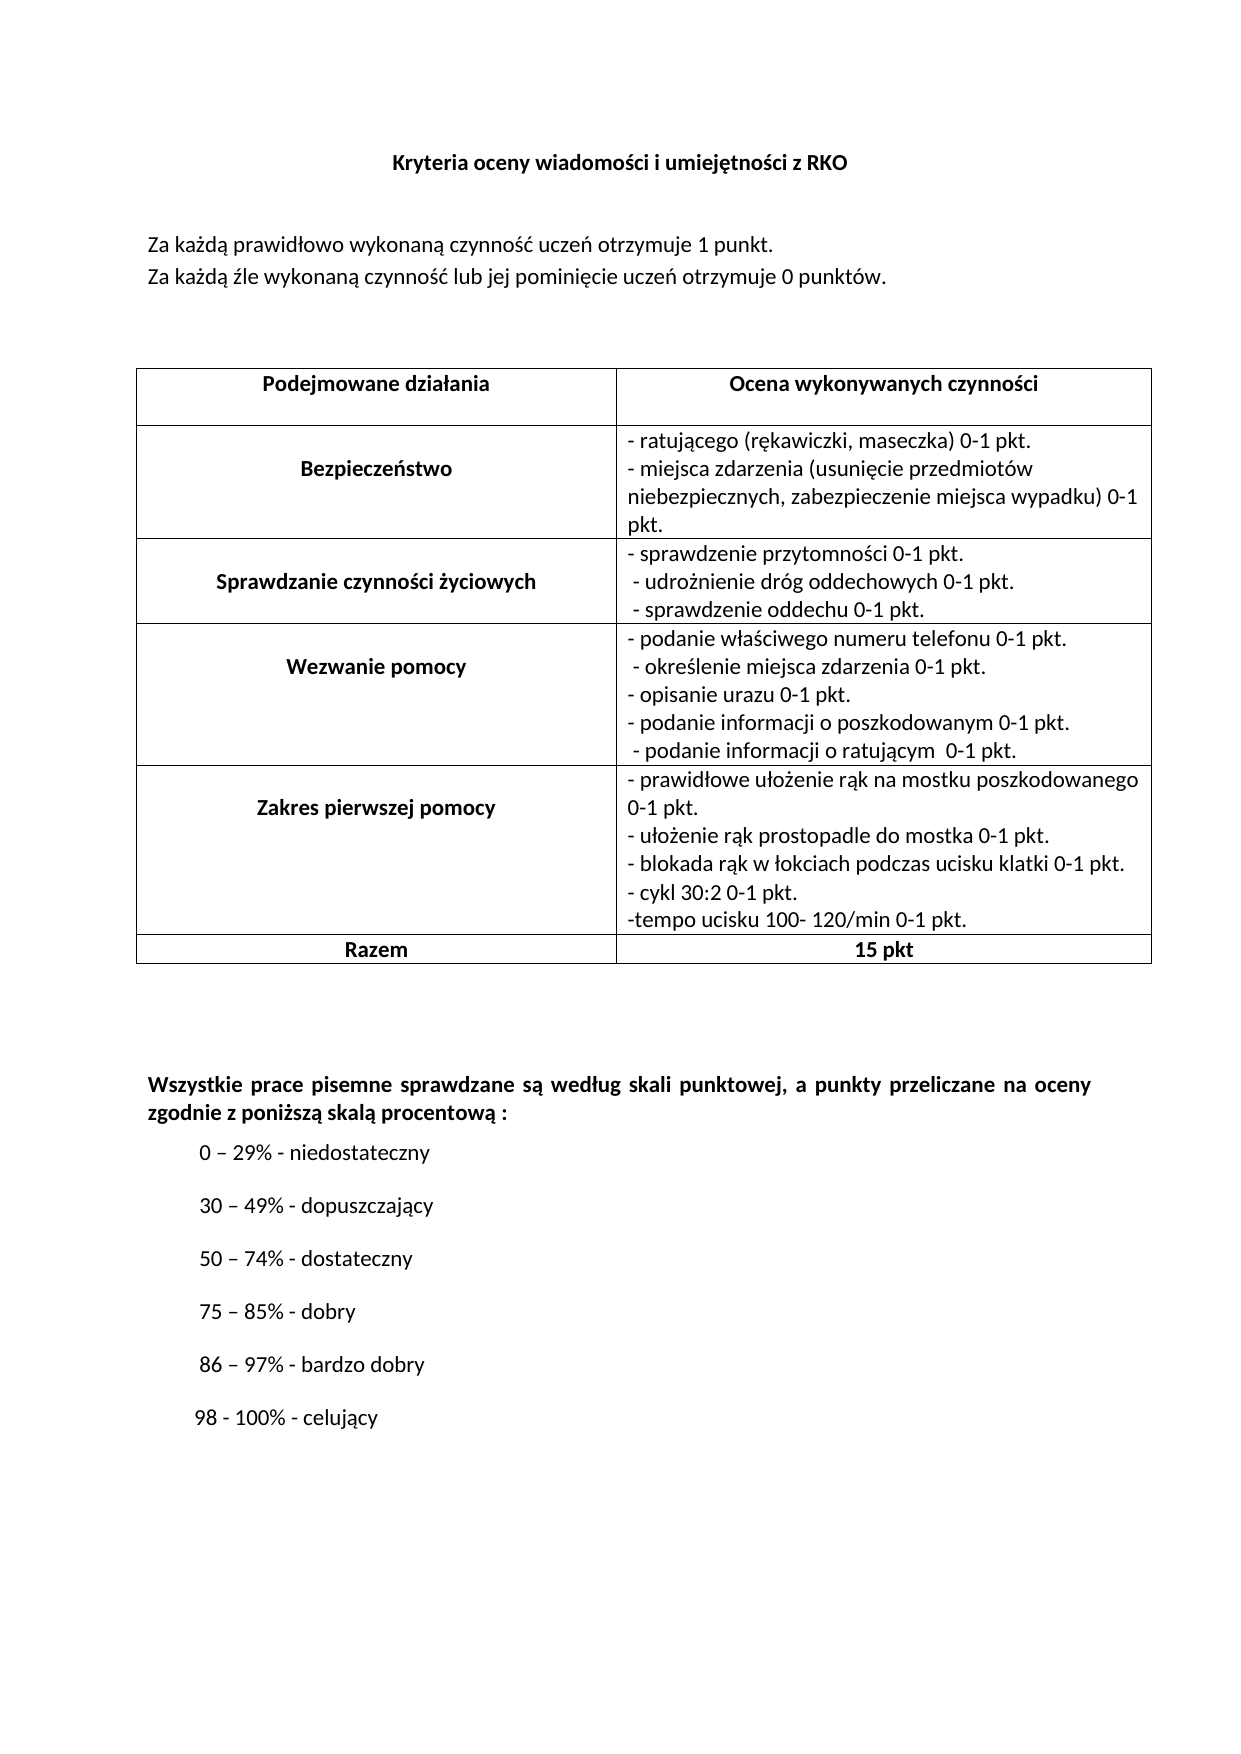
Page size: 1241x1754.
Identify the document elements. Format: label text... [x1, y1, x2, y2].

text 50 – 74% - dostateczny [148, 1244, 1093, 1272]
table_cell Sprawdzanie czynności życiowych [137, 539, 616, 623]
table_cell 15 pkt [617, 935, 1151, 963]
table_cell Razem [137, 935, 616, 963]
table_cell - podanie właściwego numeru telefonu 0-1 pkt. - określenie miejsca zdarzenia 0-1 pkt. - opisanie urazu 0-1 pkt. - podanie informacji o poszkodowanym 0-1 pkt. - podanie informacji o ratującym 0-1 pkt. [617, 624, 1151, 764]
text 0 – 29% - niedostateczny [148, 1138, 1093, 1166]
table_header Podejmowane działania [137, 369, 616, 425]
text 30 – 49% - dopuszczający [148, 1191, 1093, 1219]
text 98 - 100% - celujący [148, 1403, 1093, 1431]
table_cell Bezpieczeństwo [137, 426, 616, 538]
text 86 – 97% - bardzo dobry [148, 1350, 1093, 1378]
table_cell - ratującego (rękawiczki, maseczka) 0-1 pkt. - miejsca zdarzenia (usunięcie przedmiotów niebezpiecznych, zabezpieczenie miejsca wypadku) 0-1 pkt. [617, 426, 1151, 538]
table_header Ocena wykonywanych czynności [617, 369, 1151, 425]
text Wszystkie prace pisemne sprawdzane są według skali punktowej, a punkty przeliczane na oceny zgodnie z poniższą skalą procentową : [148, 1070, 1093, 1126]
subtitle Za każdą prawidłowo wykonaną czynność uczeń otrzymuje 1 punkt. [148, 230, 1093, 258]
table_cell - sprawdzenie przytomności 0-1 pkt. - udrożnienie dróg oddechowych 0-1 pkt. - sprawdzenie oddechu 0-1 pkt. [617, 539, 1151, 623]
text 75 – 85% - dobry [148, 1297, 1093, 1325]
table_cell Wezwanie pomocy [137, 624, 616, 764]
text Kryteria oceny wiadomości i umiejętności z RKO [148, 148, 1093, 176]
table_cell Zakres pierwszej pomocy [137, 766, 616, 934]
text Za każdą źle wykonaną czynność lub jej pominięcie uczeń otrzymuje 0 punktów. [148, 262, 1093, 290]
table_cell - prawidłowe ułożenie rąk na mostku poszkodowanego 0-1 pkt. - ułożenie rąk prostopadle do mostka 0-1 pkt. - blokada rąk w łokciach podczas ucisku klatki 0-1 pkt. - cykl 30:2 0-1 pkt. -tempo ucisku 100- 120/min 0-1 pkt. [617, 766, 1151, 934]
